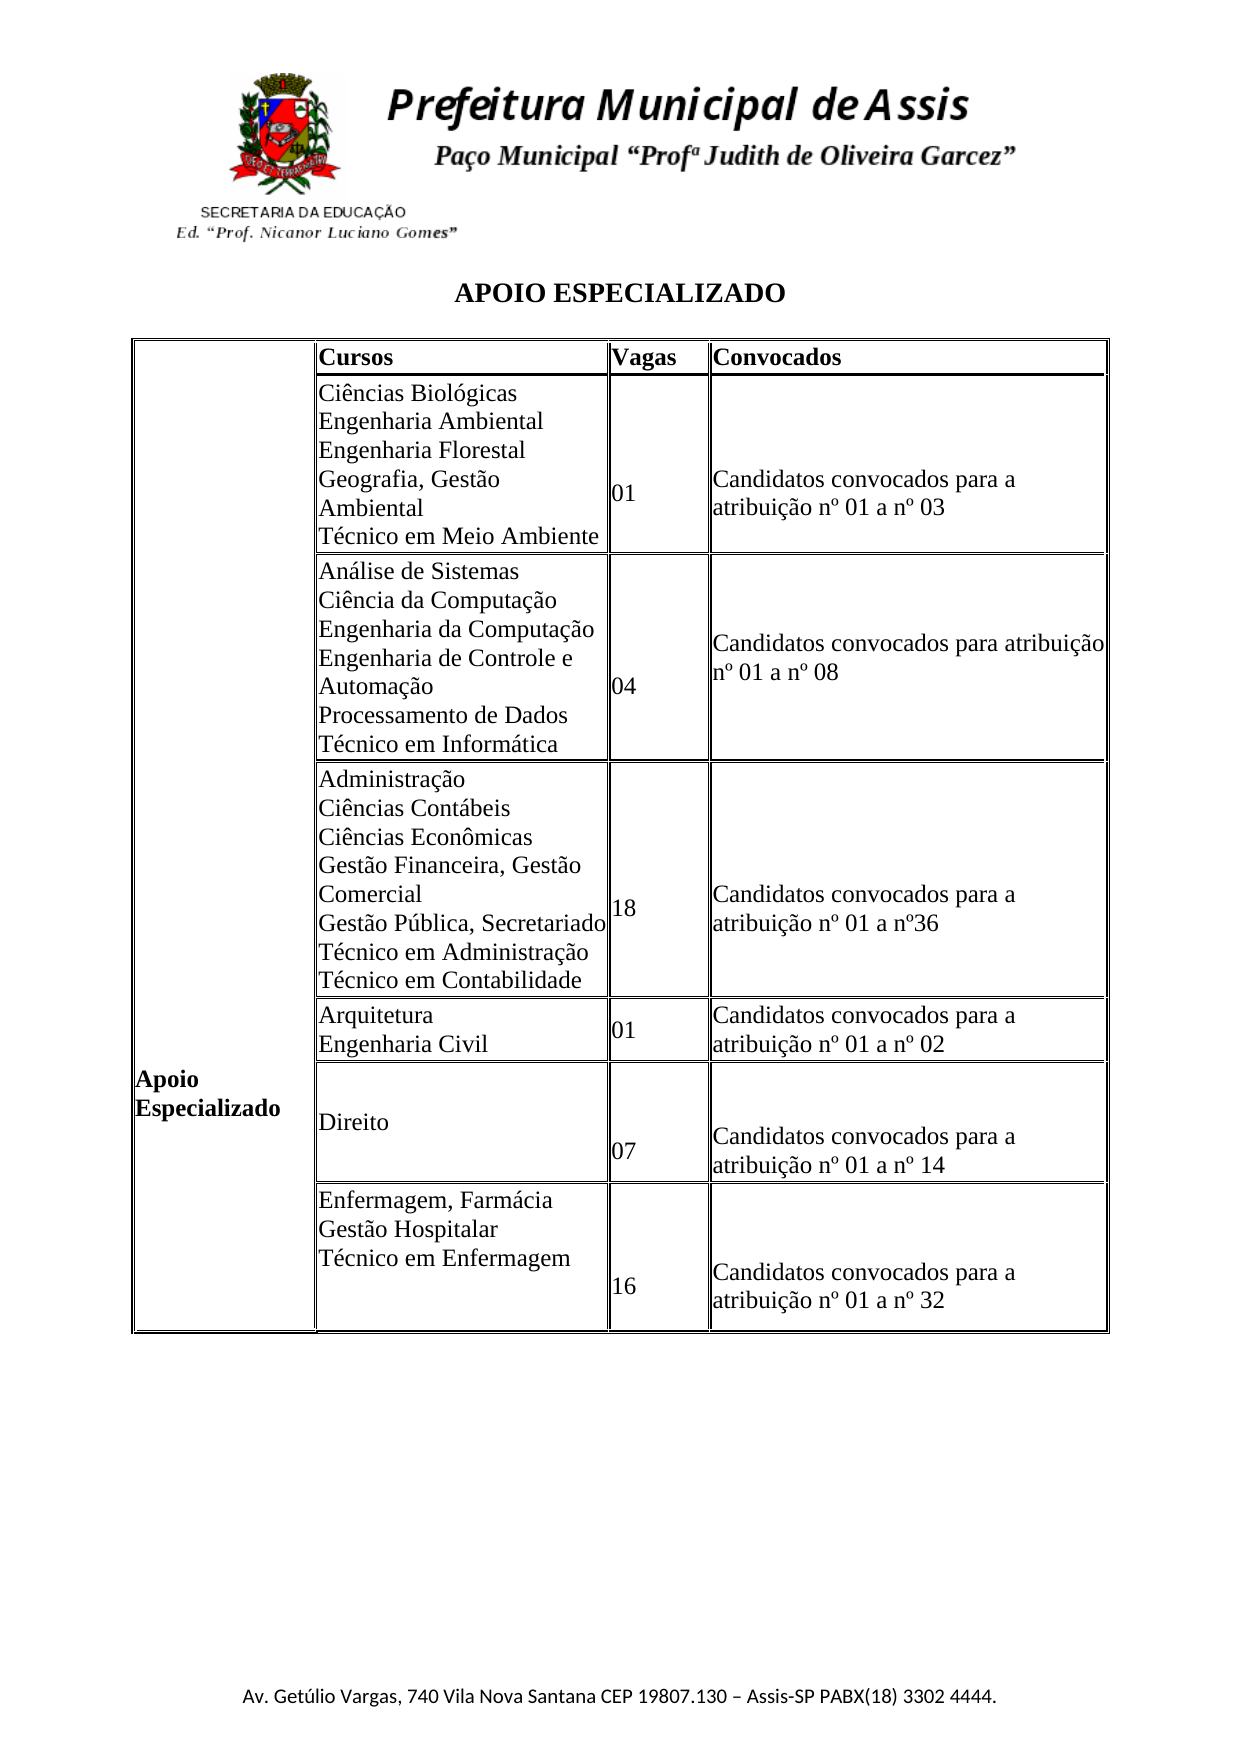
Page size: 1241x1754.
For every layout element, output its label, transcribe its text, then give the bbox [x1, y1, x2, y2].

table_cell 01 [611, 999, 708, 1059]
table_cell 18 [611, 763, 708, 996]
table_cell Administração Ciências Contábeis Ciências Econômicas Gestão Financeira, Gestão Comercial Gestão Pública, Secretariado Técnico em Administração Técnico em Contabilidade [317, 763, 607, 996]
text APOIO ESPECIALIZADO [177, 276, 1063, 308]
table_cell Candidatos convocados para a atribuição nº 01 a nº 03 [712, 373, 1108, 552]
table_cell Análise de Sistemas Ciência da Computação Engenharia da Computação Engenharia de Controle e Automação Processamento de Dados Técnico em Informática [317, 555, 607, 759]
table_header Vagas [609, 339, 710, 373]
table_cell 01 [611, 376, 708, 552]
table_cell Candidatos convocados para a atribuição nº 01 a nº36 [712, 759, 1107, 996]
table_cell 04 [611, 555, 708, 759]
table_header Convocados [710, 341, 1106, 373]
table_cell Candidatos convocados para a atribuição nº 01 a nº 14 [712, 1060, 1107, 1181]
table_cell 07 [611, 1063, 708, 1181]
table_cell Enfermagem, Farmácia Gestão Hospitalar Técnico em Enfermagem [316, 1181, 609, 1330]
table_cell Candidatos convocados para a atribuição nº 01 a nº 32 [710, 1181, 1108, 1330]
table_cell Ciências Biológicas Engenharia Ambiental Engenharia Florestal Geografia, Gestão Ambiental Técnico em Meio Ambiente [317, 376, 607, 552]
table_cell Candidatos convocados para a atribuição nº 01 a nº 02 [710, 996, 1108, 1059]
table_cell Candidatos convocados para atribuição nº 01 a nº 08 [710, 552, 1108, 759]
table_cell Arquitetura Engenharia Civil [317, 999, 607, 1059]
table_cell Direito [317, 1063, 607, 1181]
table_header Cursos [316, 339, 609, 373]
table_cell 16 [609, 1181, 710, 1330]
table_header Apoio Especializado [135, 341, 316, 1330]
